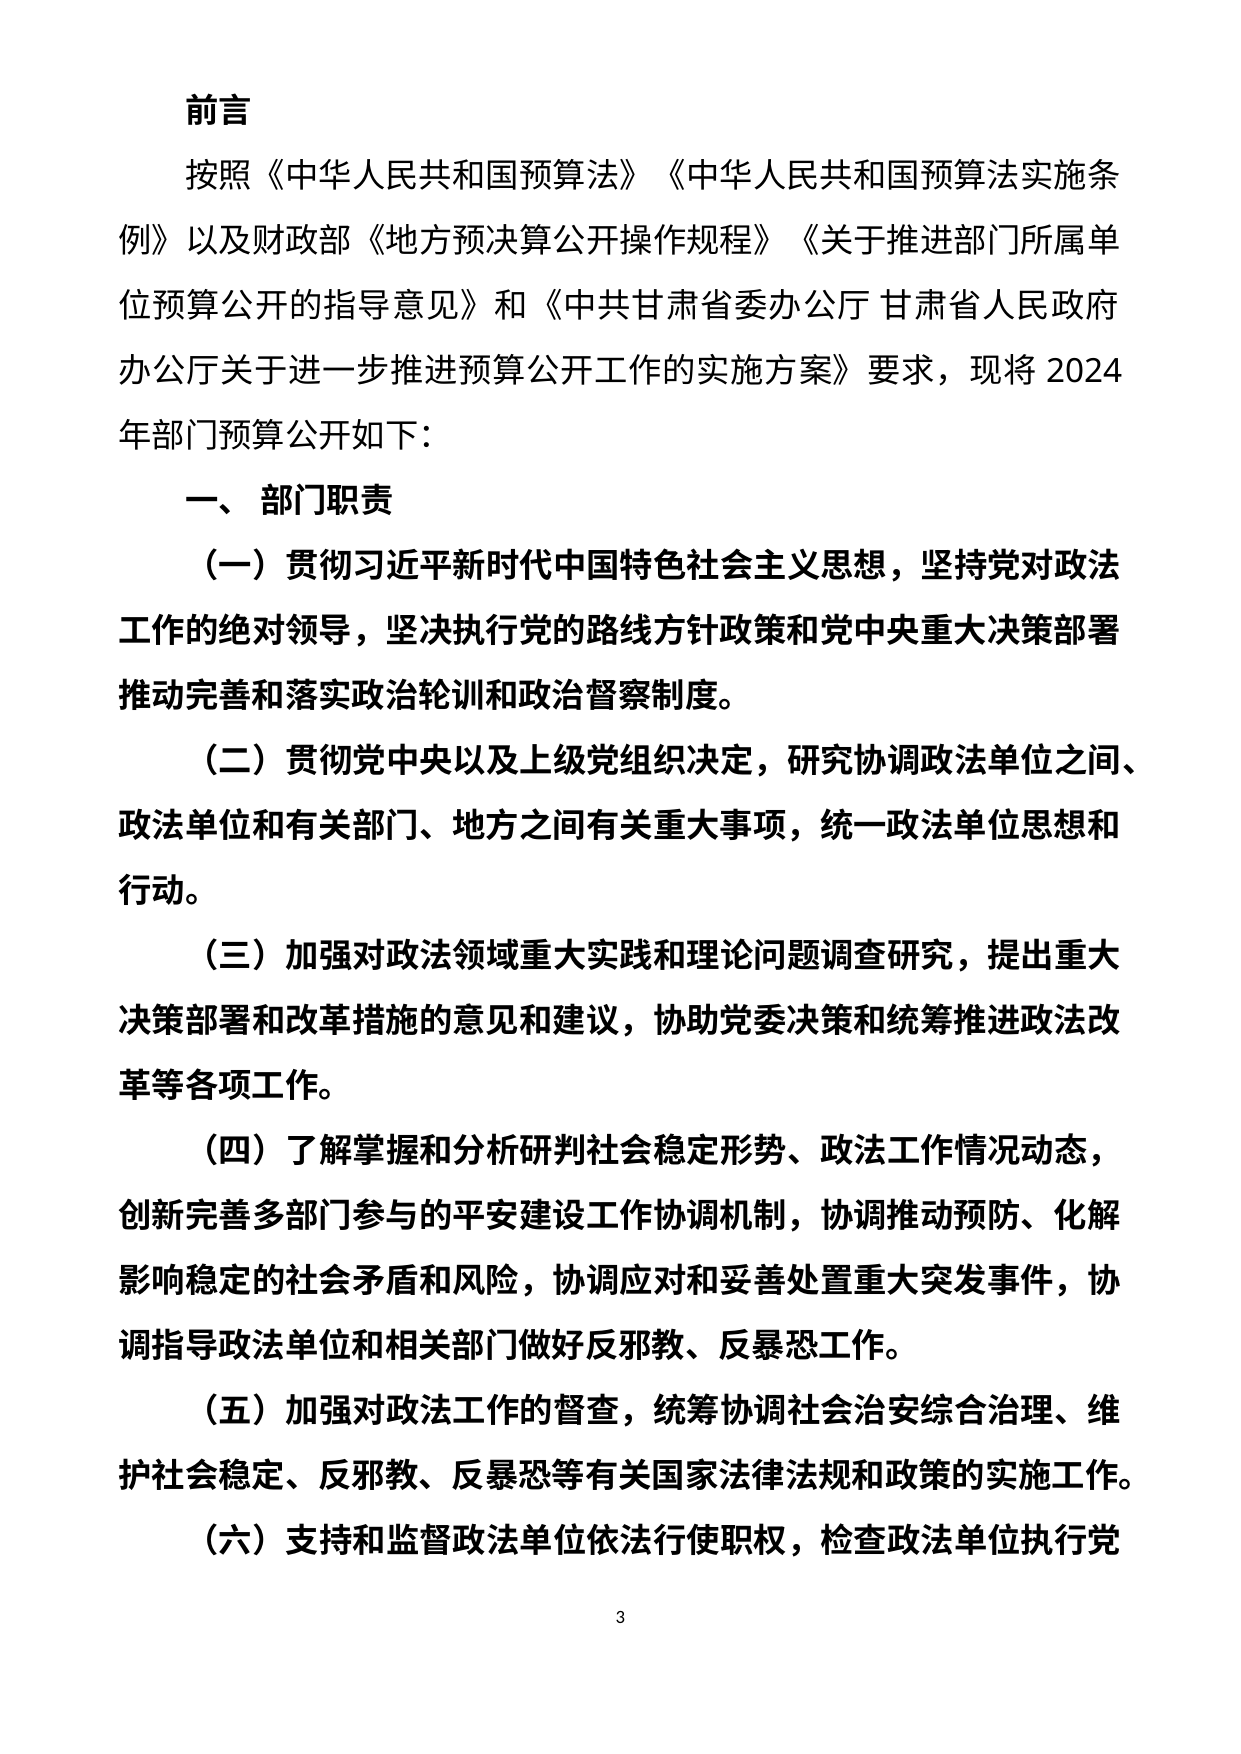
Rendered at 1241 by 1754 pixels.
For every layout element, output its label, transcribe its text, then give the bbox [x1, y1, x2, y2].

text 前言 [118, 76, 1122, 141]
text （四）了解掌握和分析研判社会稳定形势、政法工作情况动态，创新完善多部门参与的平安建设工作协调机制，协调推动预防、化解影响稳定的社会矛盾和风险，协调应对和妥善处置重大突发事件，协调指导政法单位和相关部门做好反邪教、反暴恐工作。 [118, 1116, 1122, 1376]
text （五）加强对政法工作的督查，统筹协调社会治安综合治理、维护社会稳定、反邪教、反暴恐等有关国家法律法规和政策的实施工作。 [118, 1376, 1122, 1506]
text （一）贯彻习近平新时代中国特色社会主义思想，坚持党对政法工作的绝对领导，坚决执行党的路线方针政策和党中央重大决策部署，推动完善和落实政治轮训和政治督察制度。 [118, 531, 1122, 726]
list 部门职责 [185, 466, 1122, 531]
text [118, 1506, 1122, 1571]
text （三）加强对政法领域重大实践和理论问题调查研究，提出重大决策部署和改革措施的意见和建议，协助党委决策和统筹推进政法改革等各项工作。 [118, 921, 1122, 1116]
text 按照《中华人民共和国预算法》《中华人民共和国预算法实施条例》以及财政部《地方预决算公开操作规程》《关于推进部门所属单位预算公开的指导意见》和《中共甘肃省委办公厅 甘肃省人民政府办公厅关于进一步推进预算公开工作的实施方案》要求，现将2024年部门预算公开如下： [118, 141, 1122, 466]
text （二）贯彻党中央以及上级党组织决定，研究协调政法单位之间、政法单位和有关部门、地方之间有关重大事项，统一政法单位思想和行动。 [118, 726, 1122, 921]
